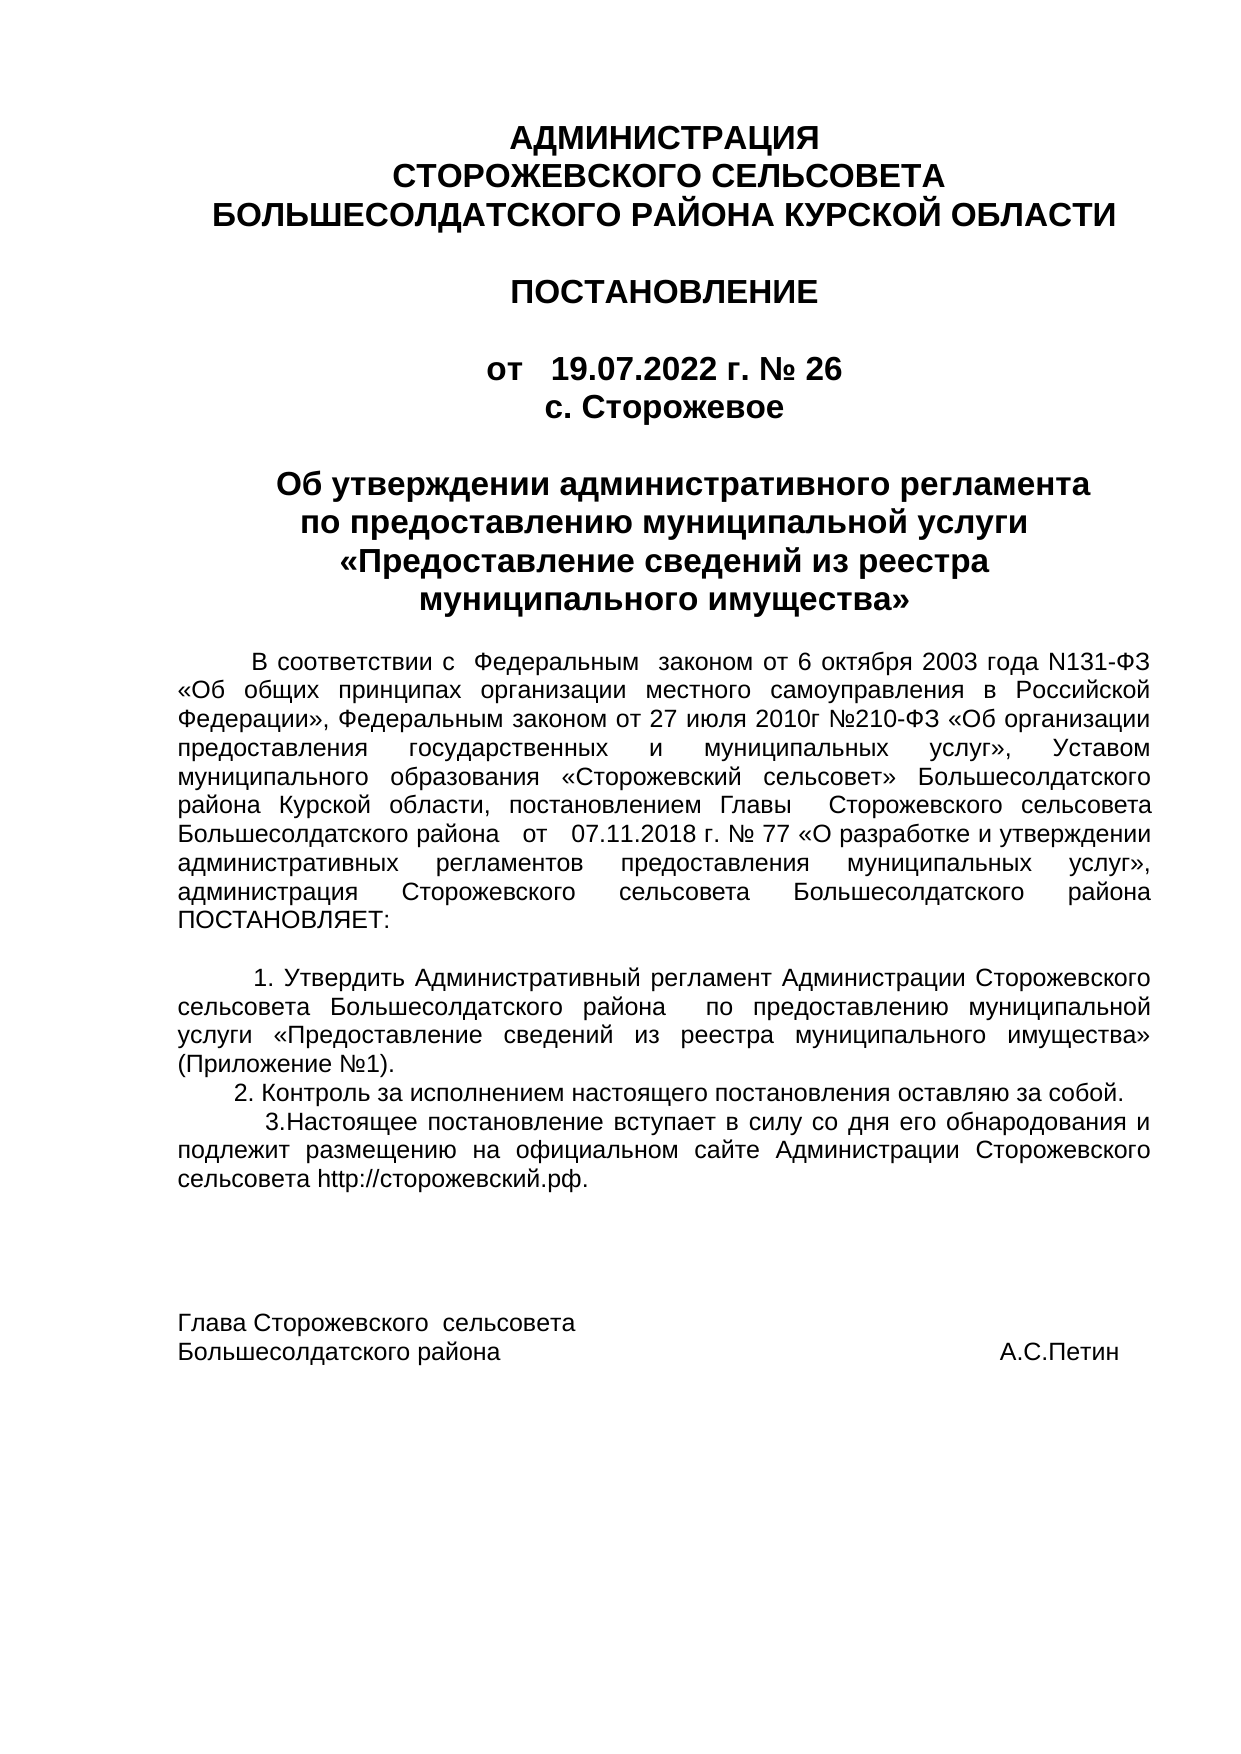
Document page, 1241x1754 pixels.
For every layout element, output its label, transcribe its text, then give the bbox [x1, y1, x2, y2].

text по предоставлению муниципальной услуги «Предоставление сведений из реестра [177, 502, 1152, 579]
text БОЛЬШЕСОЛДАТСКОГО РАЙОНА КУРСКОЙ ОБЛАСТИ [177, 195, 1152, 233]
text 2. Контроль за исполнением настоящего постановления оставляю за собой. [177, 1078, 1152, 1107]
text с. Сторожевое [177, 387, 1152, 426]
text СТОРОЖЕВСКОГО СЕЛЬСОВЕТА [177, 157, 1152, 195]
text АДМИНИСТРАЦИЯ [177, 118, 1152, 157]
text муниципального имущества» [177, 579, 1152, 618]
text Глава Сторожевского сельсовета [177, 1308, 1152, 1337]
text Большесолдатского района А.С.Петин [177, 1337, 1152, 1365]
text 3.Настоящее постановление вступает в силу со дня его обнародования и подлежит размещению на официальном сайте Администрации Сторожевского сельсовета http://сторожевский.рф. [177, 1107, 1152, 1193]
text 1. Утвердить Административный регламент Администрации Сторожевского сельсовета Большесолдатского района по предоставлению муниципальной услуги «Предоставление сведений из реестра муниципального имущества» (Приложение №1). [177, 963, 1152, 1078]
text ПОСТАНОВЛЕНИЕ [177, 272, 1152, 310]
text от 19.07.2022 г. № 26 [177, 349, 1152, 387]
text В соответствии с Федеральным законом от 6 октября 2003 года N131-ФЗ «Об общих принципах организации местного самоуправления в Российской Федерации», Федеральным законом от 27 июля 2010г №210-ФЗ «Об организации предоставления государственных и муниципальных услуг», Уставом муниципального образования «Сторожевский сельсовет» Большесолдатского района Курской области, постановлением Главы Сторожевского сельсовета Большесолдатского района от 07.11.2018 г. № 77 «О разработке и утверждении административных регламентов предоставления муниципальных услуг», администрация Сторожевского сельсовета Большесолдатского района ПОСТАНОВЛЯЕТ: [177, 647, 1152, 934]
text Об утверждении административного регламента [177, 464, 1152, 502]
